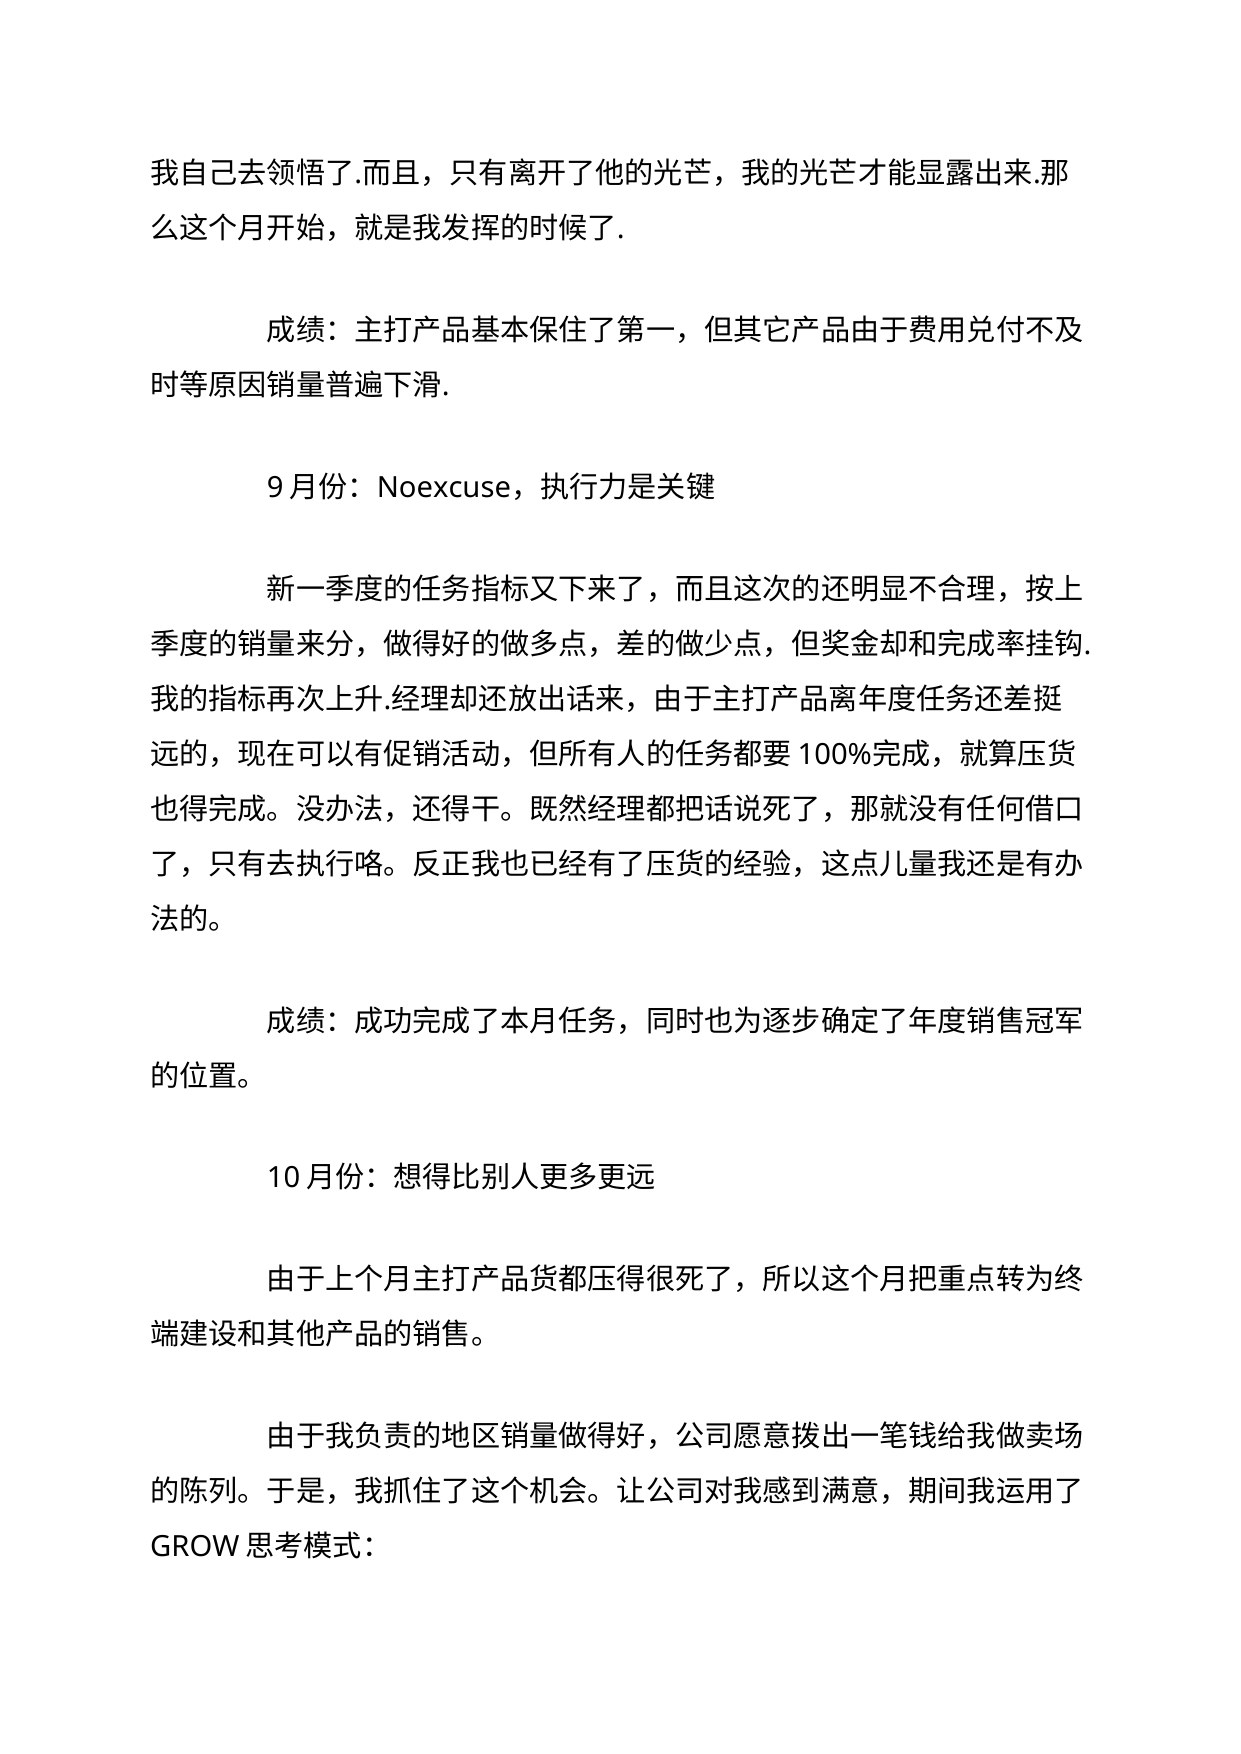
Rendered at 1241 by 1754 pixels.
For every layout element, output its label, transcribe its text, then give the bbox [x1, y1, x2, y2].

text 由于我负责的地区销量做得好，公司愿意拨出一笔钱给我做卖场的陈列。于是，我抓住了这个机会。让公司对我感到满意，期间我运用了GROW思考模式： [150, 1413, 1090, 1565]
text 新一季度的任务指标又下来了，而且这次的还明显不合理，按上季度的销量来分，做得好的做多点，差的做少点，但奖金却和完成率挂钩.我的指标再次上升.经理却还放出话来，由于主打产品离年度任务还差挺远的，现在可以有促销活动，但所有人的任务都要100%完成，就算压货也得完成。没办法，还得干。既然经理都把话说死了，那就没有任何借口了，只有去执行咯。反正我也已经有了压货的经验，这点儿量我还是有办法的。 [150, 566, 1090, 938]
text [150, 150, 1090, 247]
text 9月份：Noexcuse，执行力是关键 [150, 464, 1090, 506]
text 10月份：想得比别人更多更远 [150, 1154, 1090, 1196]
text 成绩：主打产品基本保住了第一，但其它产品由于费用兑付不及时等原因销量普遍下滑. [150, 307, 1090, 404]
text 由于上个月主打产品货都压得很死了，所以这个月把重点转为终端建设和其他产品的销售。 [150, 1256, 1090, 1353]
text 成绩：成功完成了本月任务，同时也为逐步确定了年度销售冠军的位置。 [150, 997, 1090, 1094]
